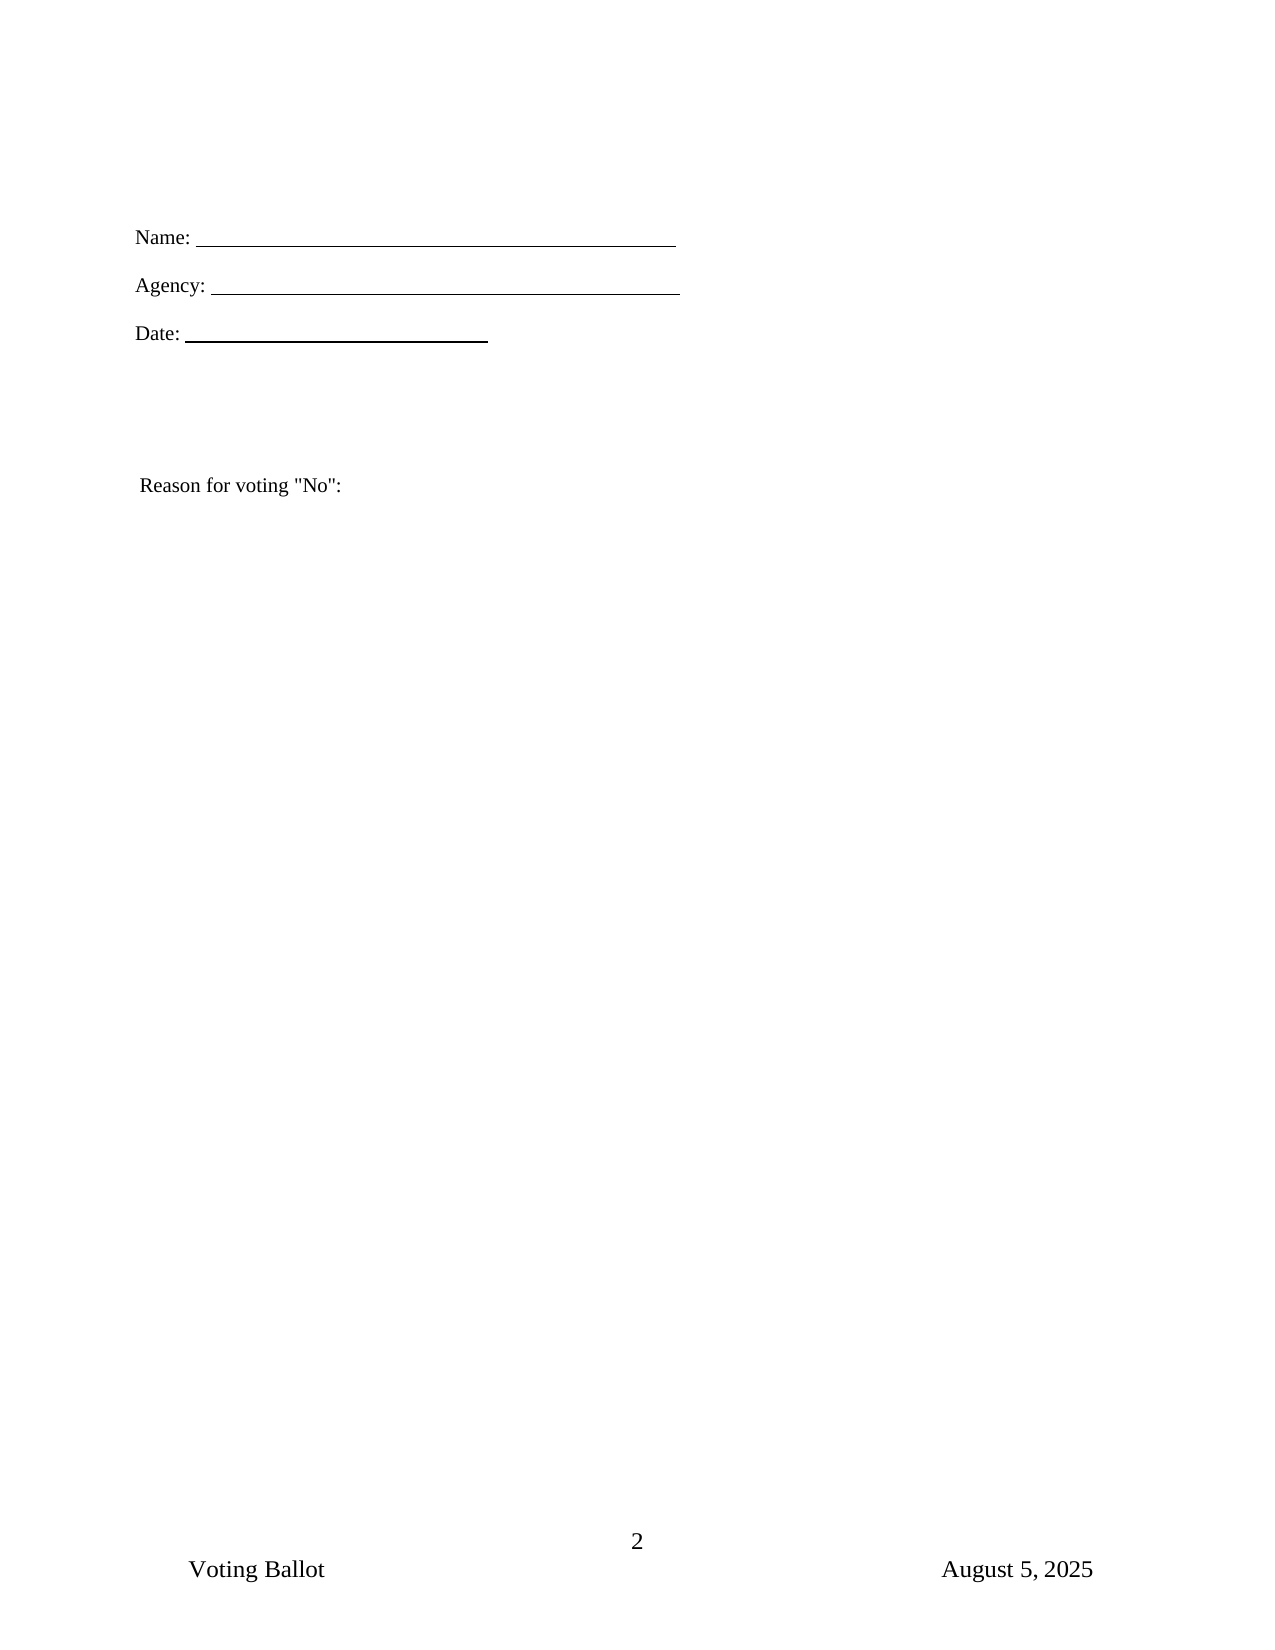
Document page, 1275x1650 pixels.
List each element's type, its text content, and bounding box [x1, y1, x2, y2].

text Agency: [135, 273, 1152, 297]
text Name: [135, 225, 1152, 249]
text Date: [135, 321, 1152, 345]
text Reason for voting "No": [139, 473, 1152, 497]
